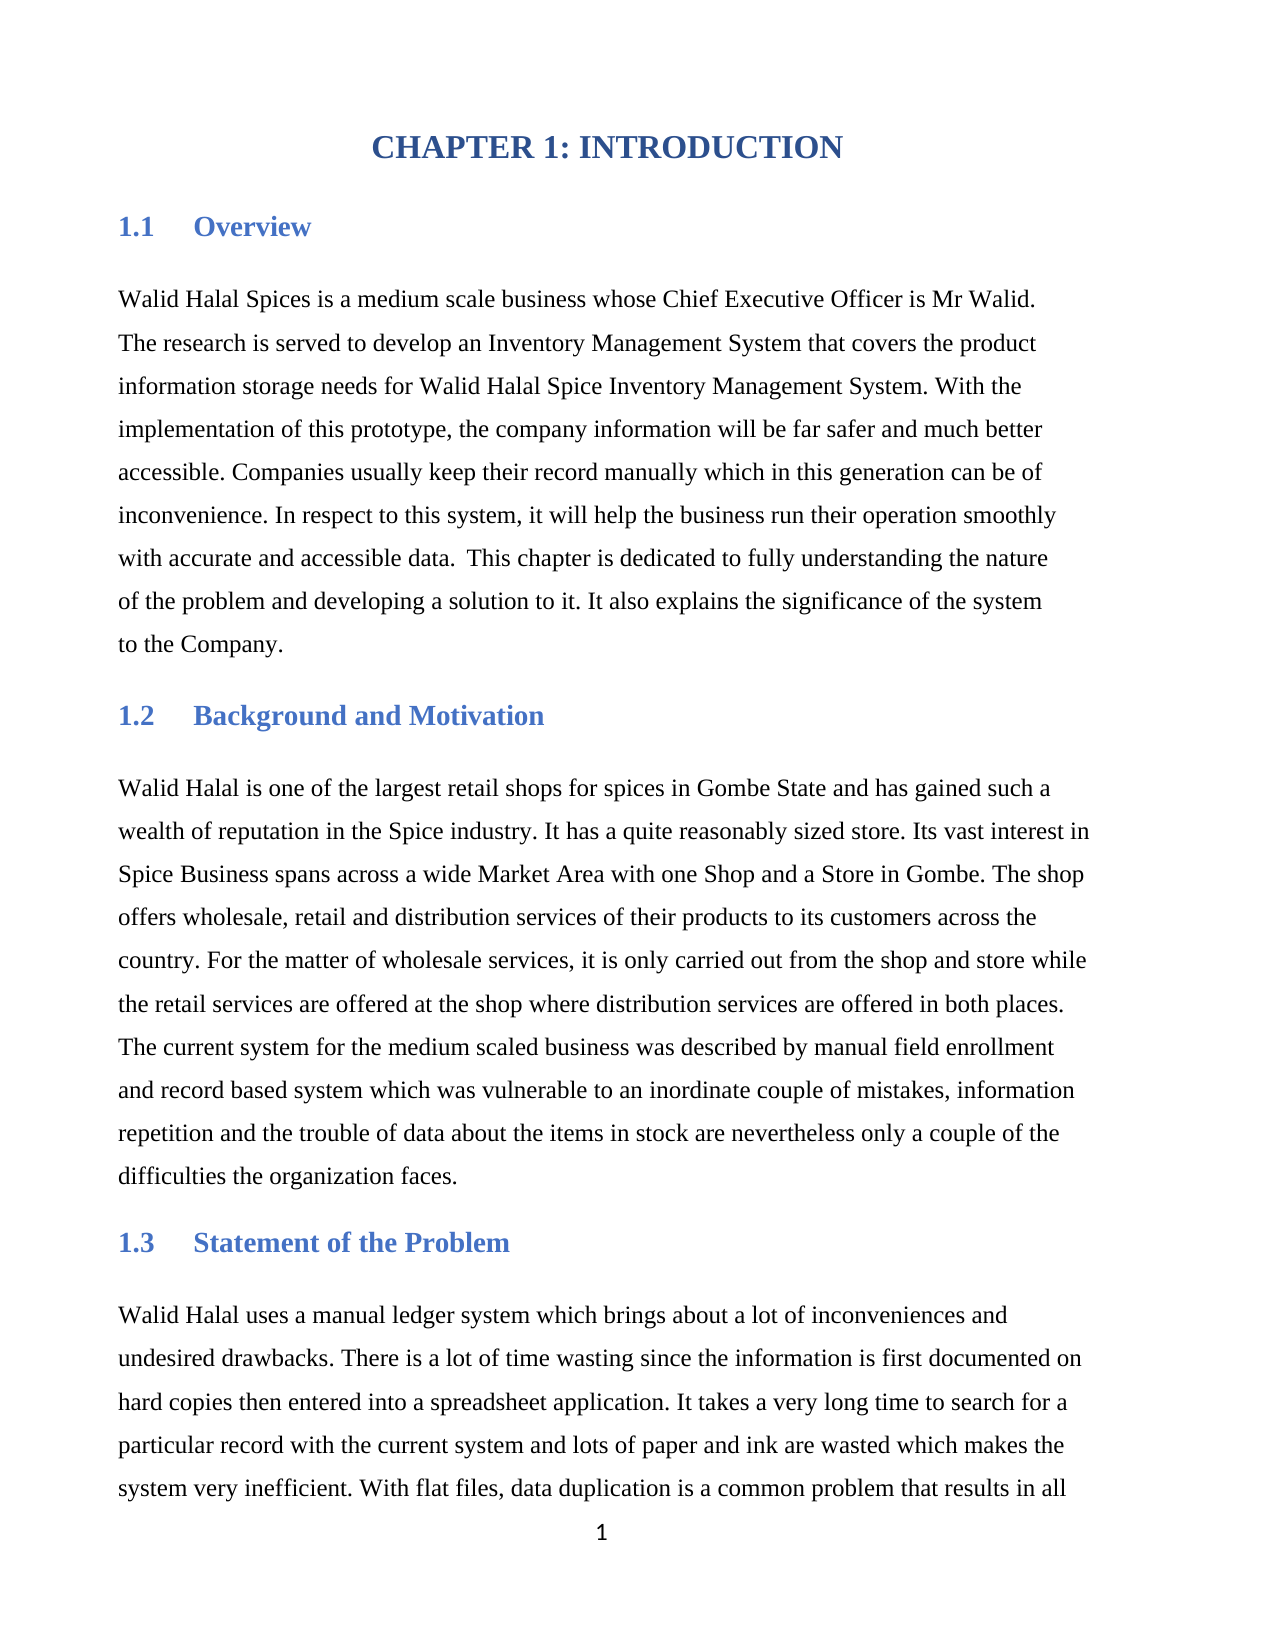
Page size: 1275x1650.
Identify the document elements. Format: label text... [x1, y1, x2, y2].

text Walid Halal Spices is a medium scale business whose Chief Executive Officer is Mr Walid. The research is served to develop an Inventory Management System that covers the product information storage needs for Walid Halal Spice Inventory Management System. With the implementation of this prototype, the company information will be far safer and much better accessible. Companies usually keep their record manually which in this generation can be of inconvenience. In respect to this system, it will help the business run their operation smoothly with accurate and accessible data. This chapter is dedicated to fully understanding the nature of the problem and developing a solution to it. It also explains the significance of the system to the Company. [118, 284, 1068, 658]
text Walid Halal is one of the largest retail shops for spices in Gombe State and has gained such a wealth of reputation in the Spice industry. It has a quite reasonably sized store. Its vast interest in Spice Business spans across a wide Market Area with one Shop and a Store in Gombe. The shop offers wholesale, retail and distribution services of their products to its customers across the country. For the matter of wholesale services, it is only carried out from the shop and store while the retail services are offered at the shop where distribution services are offered in both places. [118, 773, 1108, 1017]
subtitle Background and Motivation [118, 698, 1108, 731]
text Walid Halal uses a manual ledger system which brings about a lot of inconveniences and undesired drawbacks. There is a lot of time wasting since the information is first documented on hard copies then entered into a spreadsheet application. It takes a very long time to search for a particular record with the current system and lots of paper and ink are wasted which makes the system very inefficient. With flat files, data duplication is a common problem that results in all [118, 1300, 1088, 1502]
text The current system for the medium scaled business was described by manual field enrollment and record based system which was vulnerable to an inordinate couple of mistakes, information repetition and the trouble of data about the items in stock are nevertheless only a couple of the difficulties the organization faces. [118, 1032, 1075, 1190]
subtitle CHAPTER 1: INTRODUCTION [202, 127, 1013, 165]
subtitle Statement of the Problem [118, 1225, 1108, 1259]
subtitle Overview [118, 209, 1108, 243]
